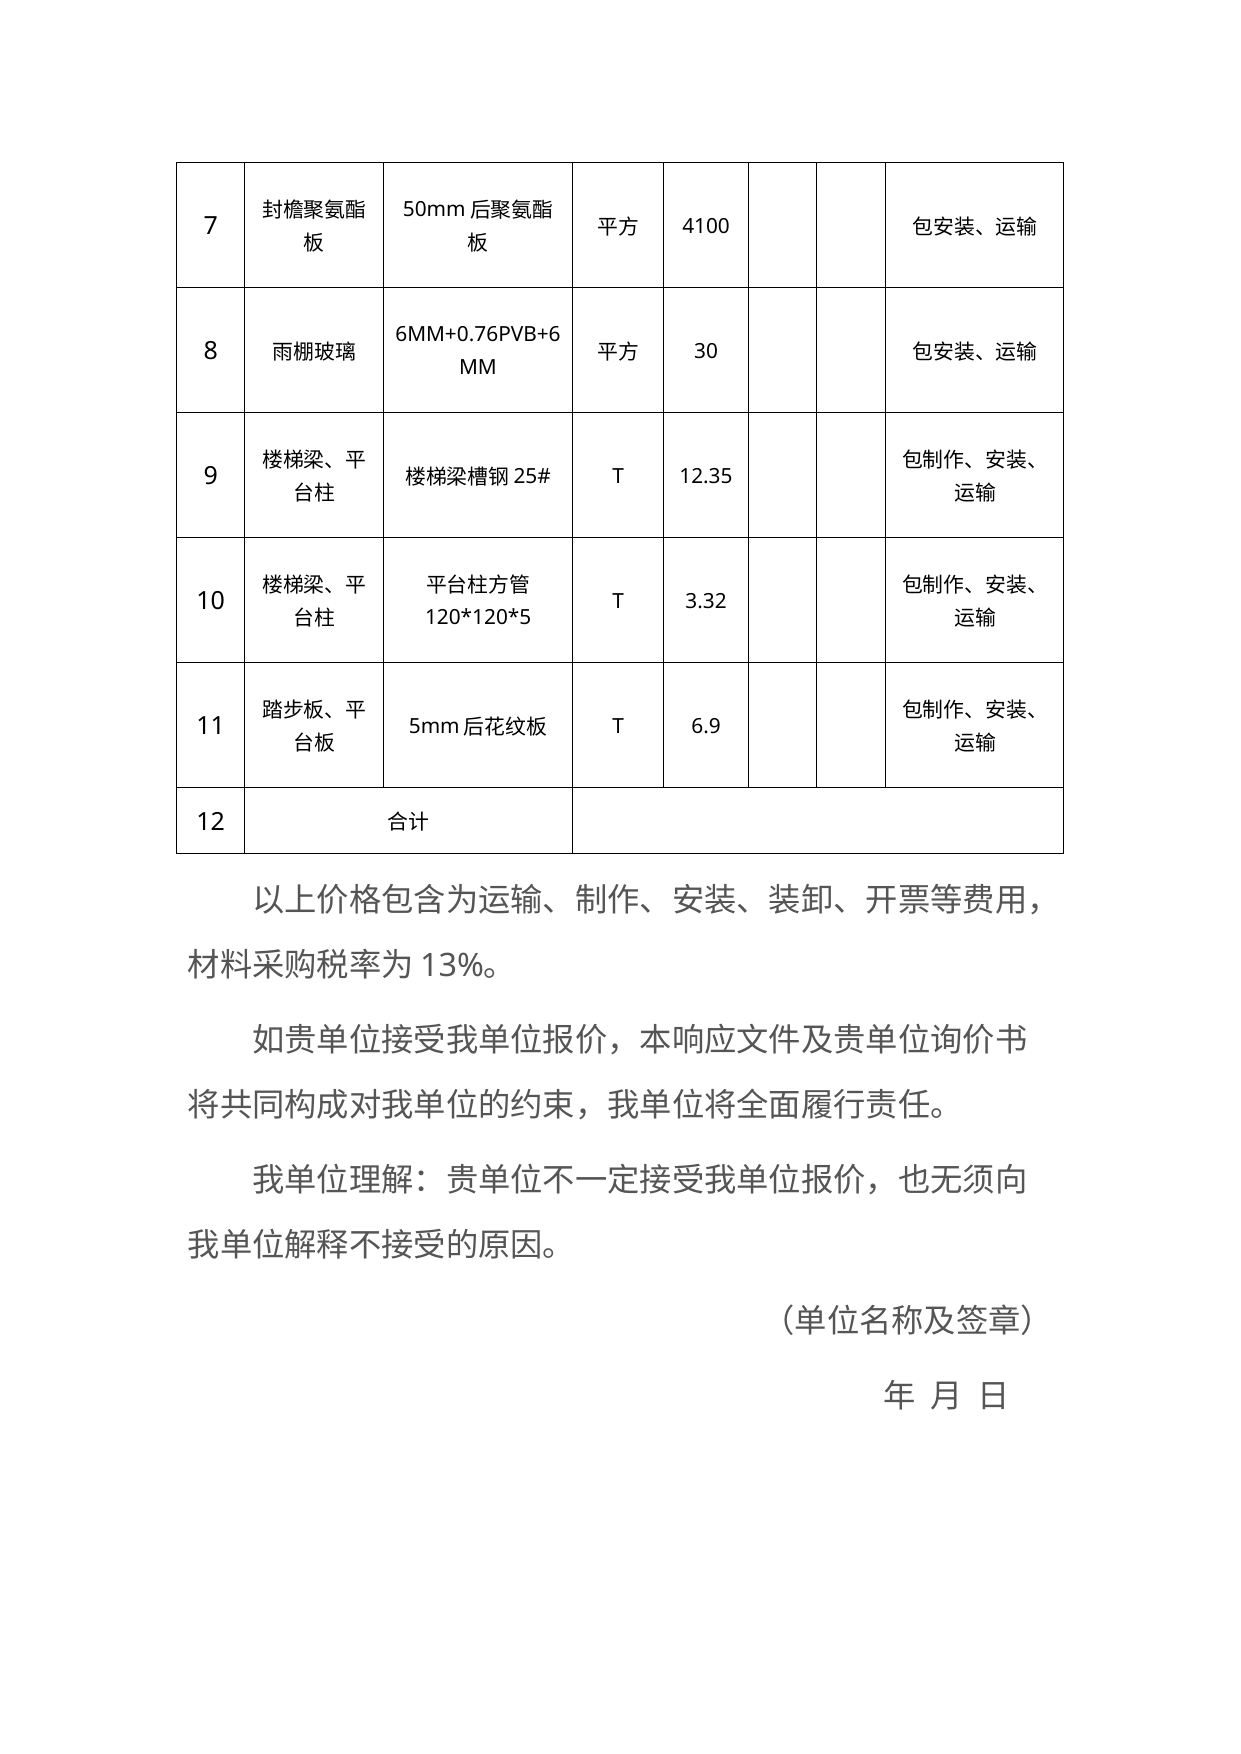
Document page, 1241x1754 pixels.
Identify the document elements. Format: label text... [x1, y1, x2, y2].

text 如贵单位接受我单位报价，本响应文件及贵单位询价书将共同构成对我单位的约束，我单位将全面履行责任。 [187, 1005, 1053, 1135]
table_cell 包制作、安装、运输 [886, 413, 1063, 537]
table_cell 30 [664, 288, 748, 412]
table_cell 5mm后花纹板 [384, 663, 572, 787]
table_cell 封檐聚氨酯板 [245, 163, 383, 287]
table_cell [749, 288, 816, 412]
table_cell 踏步板、平台板 [245, 663, 383, 787]
table_cell 9 [177, 413, 244, 537]
table_cell 12.35 [664, 413, 748, 537]
table_cell 3.32 [664, 538, 748, 662]
table_cell T [573, 413, 663, 537]
table_cell 10 [177, 538, 244, 662]
table_cell 平方 [573, 163, 663, 287]
table_cell 4100 [664, 163, 748, 287]
table_cell [817, 413, 885, 537]
text 我单位理解：贵单位不一定接受我单位报价，也无须向我单位解释不接受的原因。 [187, 1145, 1053, 1275]
table_cell [749, 663, 816, 787]
table_cell 8 [177, 288, 244, 412]
table_cell 11 [177, 663, 244, 787]
table_cell [817, 288, 885, 412]
table_cell 50mm后聚氨酯板 [384, 163, 572, 287]
table_cell 平方 [573, 288, 663, 412]
table_cell 楼梯梁槽钢25# [384, 413, 572, 537]
table_cell 包安装、运输 [886, 163, 1063, 287]
table_cell [817, 163, 885, 287]
table_cell 包制作、安装、运输 [886, 538, 1063, 662]
table_cell 平台柱方管120*120*5 [384, 538, 572, 662]
table_cell [749, 538, 816, 662]
table_cell 雨棚玻璃 [245, 288, 383, 412]
table_cell [749, 413, 816, 537]
text 年 月 日 [187, 1361, 1009, 1426]
table_cell 合计 [245, 788, 572, 853]
table_cell T [573, 538, 663, 662]
table_cell T [573, 663, 663, 787]
table_cell 包安装、运输 [886, 288, 1063, 412]
table_cell [749, 163, 816, 287]
text 以上价格包含为运输、制作、安装、装卸、开票等费用，材料采购税率为13%。 [187, 864, 1053, 994]
table_cell 6MM+0.76PVB+6MM [384, 288, 572, 412]
table_cell [817, 538, 885, 662]
table_cell 楼梯梁、平台柱 [245, 413, 383, 537]
table_cell 7 [177, 163, 244, 287]
table_cell 12 [177, 788, 244, 853]
table_cell [573, 788, 1063, 853]
table_cell 包制作、安装、运输 [886, 663, 1063, 787]
table_cell 6.9 [664, 663, 748, 787]
table_cell [817, 663, 885, 787]
text （单位名称及签章） [187, 1286, 1053, 1351]
table_cell 楼梯梁、平台柱 [245, 538, 383, 662]
